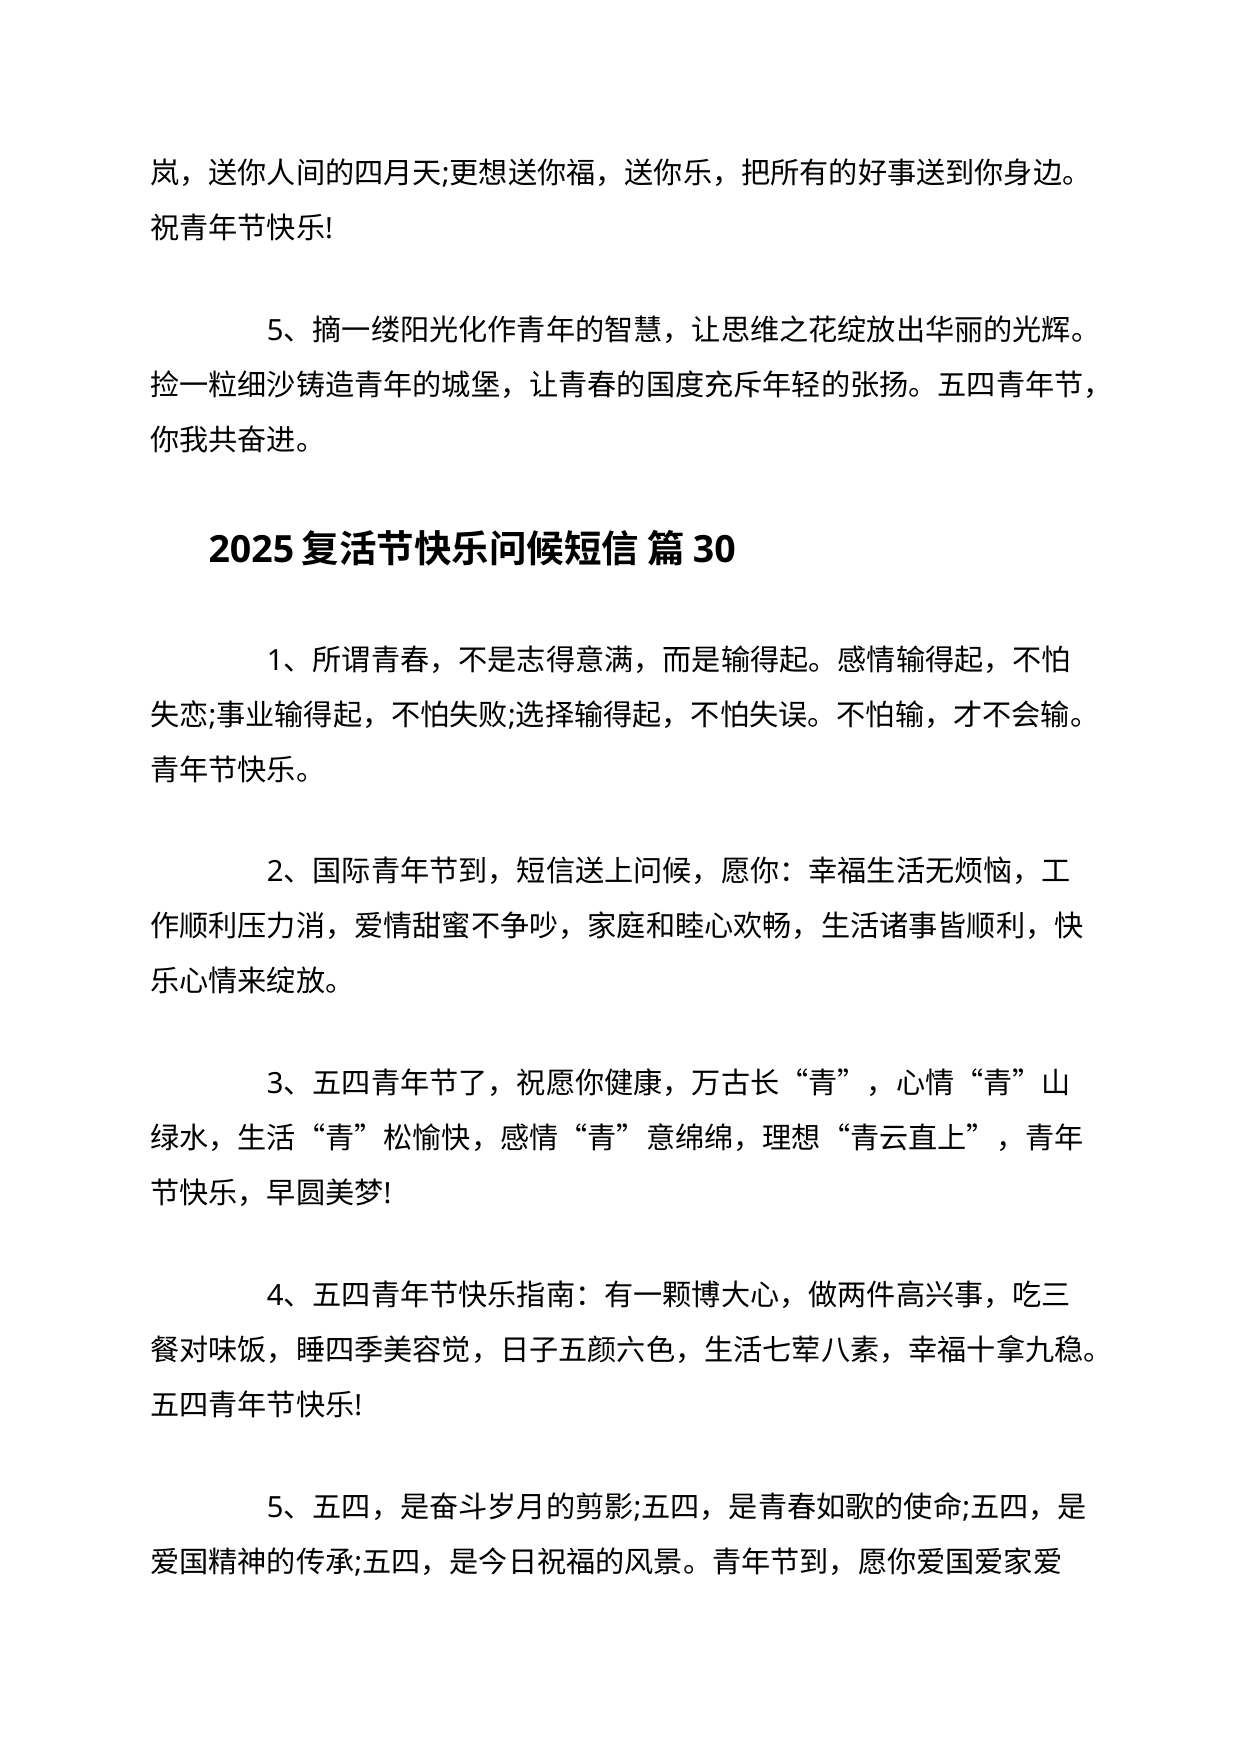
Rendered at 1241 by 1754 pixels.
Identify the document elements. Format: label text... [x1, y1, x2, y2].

text 1、所谓青春，不是志得意满，而是输得起。感情输得起，不怕失恋;事业输得起，不怕失败;选择输得起，不怕失误。不怕输，才不会输。青年节快乐。 [150, 636, 1090, 788]
text 2025复活节快乐问候短信 篇30 [150, 519, 1090, 573]
text 4、五四青年节快乐指南：有一颗博大心，做两件高兴事，吃三餐对味饭，睡四季美容觉，日子五颜六色，生活七荤八素，幸福十拿九稳。五四青年节快乐! [150, 1272, 1090, 1424]
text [150, 150, 1090, 247]
text 5、摘一缕阳光化作青年的智慧，让思维之花绽放出华丽的光辉。捡一粒细沙铸造青年的城堡，让青春的国度充斥年轻的张扬。五四青年节，你我共奋进。 [150, 307, 1090, 459]
text 2、国际青年节到，短信送上问候，愿你：幸福生活无烦恼，工作顺利压力消，爱情甜蜜不争吵，家庭和睦心欢畅，生活诸事皆顺利，快乐心情来绽放。 [150, 848, 1090, 1000]
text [150, 1483, 1090, 1581]
text 3、五四青年节了，祝愿你健康，万古长“青”，心情“青”山绿水，生活“青”松愉快，感情“青”意绵绵，理想“青云直上”，青年节快乐，早圆美梦! [150, 1060, 1090, 1212]
